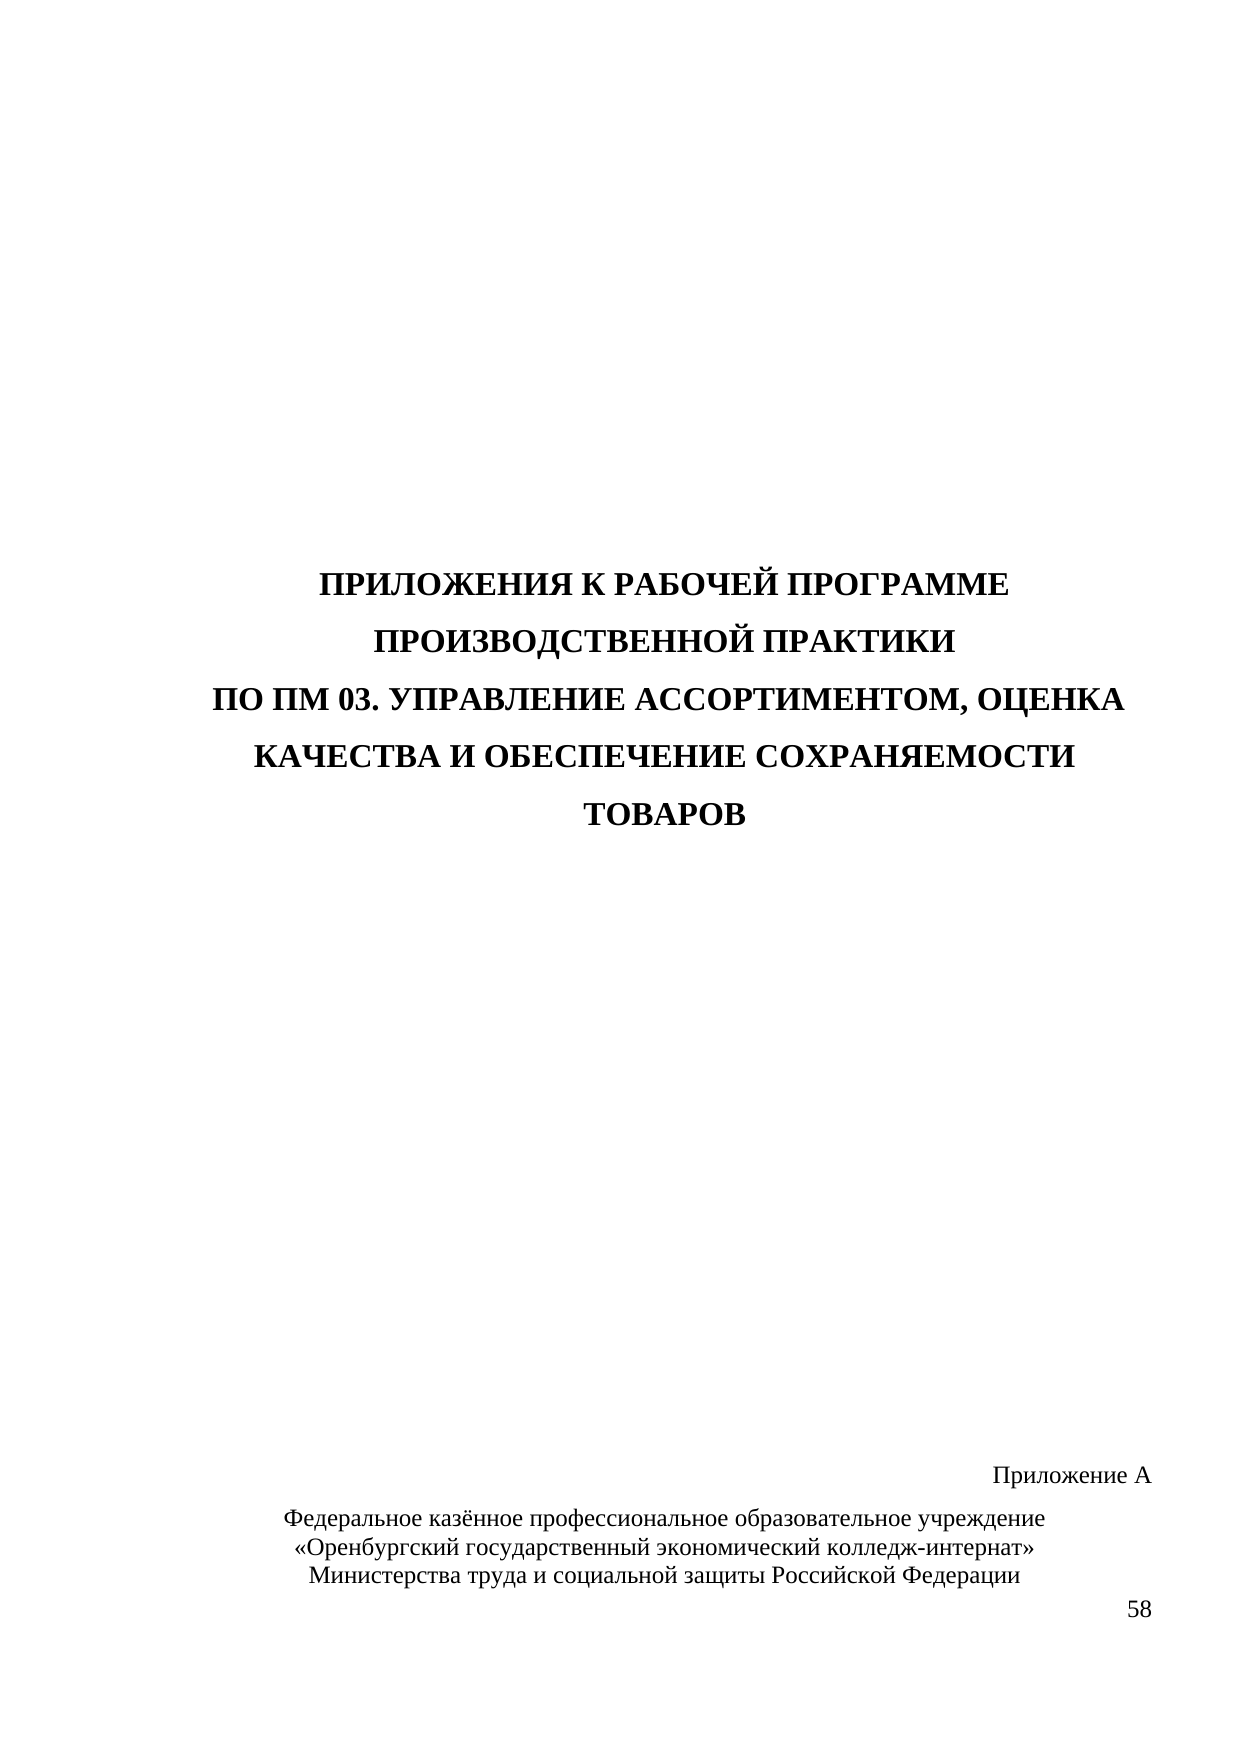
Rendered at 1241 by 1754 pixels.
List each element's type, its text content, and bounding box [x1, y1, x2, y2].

text ПО ПМ 03. УПРАВЛЕНИЕ АССОРТИМЕНТОМ, ОЦЕНКА КАЧЕСТВА И ОБЕСПЕЧЕНИЕ СОХРАНЯЕМОСТИ ТОВАРОВ [177, 679, 1152, 832]
text «Оренбургский государственный экономический колледж-интернат» [177, 1532, 1152, 1560]
text Федеральное казённое профессиональное образовательное учреждение [177, 1503, 1152, 1532]
text ПРИЛОЖЕНИЯ К РАБОЧЕЙ ПРОГРАММЕ ПРОИЗВОДСТВЕННОЙ ПРАКТИКИ [177, 564, 1152, 659]
text Министерства труда и социальной защиты Российской Федерации [177, 1560, 1152, 1589]
text Приложение А [177, 1460, 1152, 1488]
